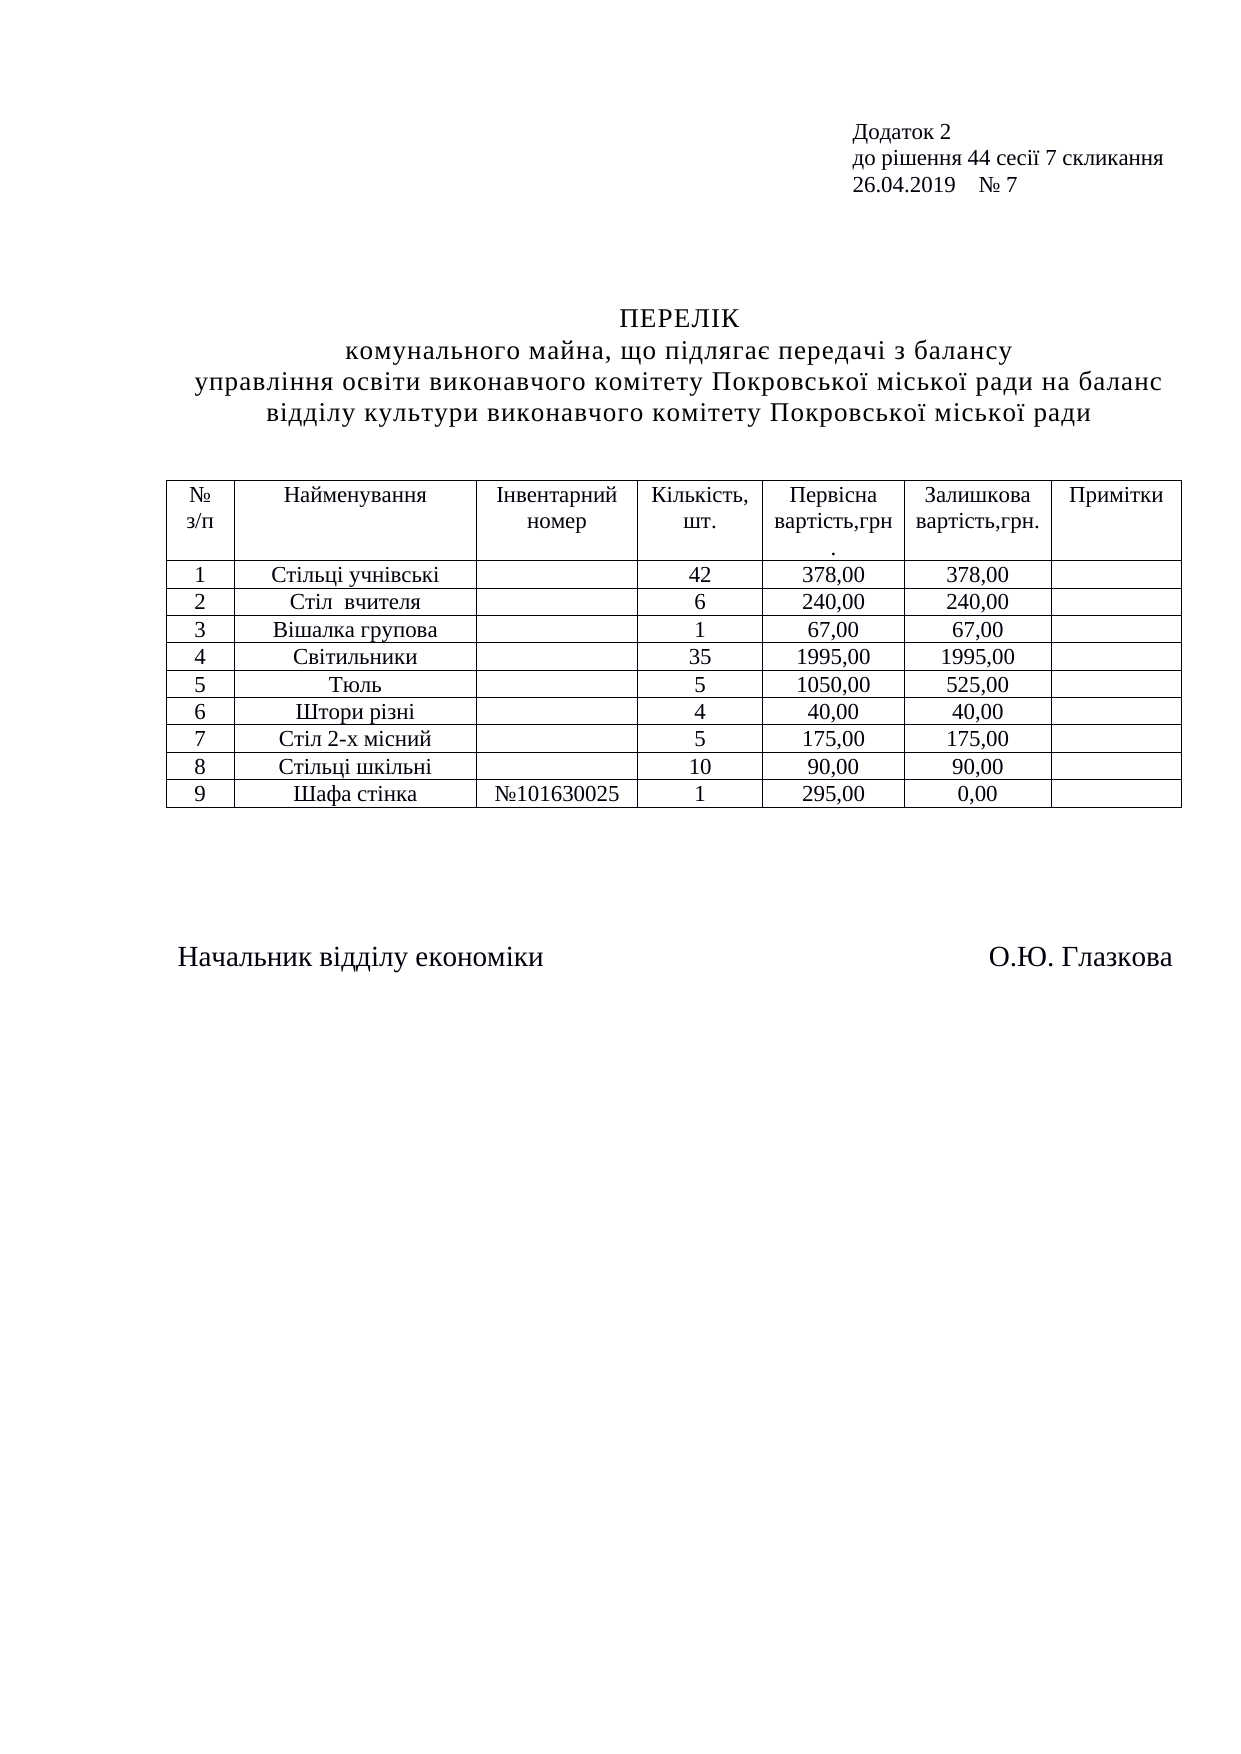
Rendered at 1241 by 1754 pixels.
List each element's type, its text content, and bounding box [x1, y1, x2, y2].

table_header Примітки [1052, 481, 1181, 560]
table_cell [1052, 780, 1181, 807]
table_cell 5 [638, 725, 762, 752]
table_cell [477, 671, 637, 697]
table_cell [477, 643, 637, 669]
table_cell Стіл вчителя [235, 589, 476, 615]
table_cell [477, 725, 637, 752]
table_cell 3 [167, 616, 234, 642]
table_cell 40,00 [905, 698, 1051, 724]
table_cell Стільці шкільні [235, 753, 476, 779]
table_cell 1 [638, 616, 762, 642]
table_header Найменування [235, 481, 476, 560]
table_cell 1995,00 [905, 643, 1051, 669]
table_cell [1052, 561, 1181, 587]
table_cell 2 [167, 589, 234, 615]
table_cell [1052, 589, 1181, 615]
table_header № з/п [167, 481, 234, 560]
table_cell 1995,00 [763, 643, 904, 669]
text управління освіти виконавчого комітету Покровської міської ради на баланс [177, 365, 1181, 396]
table_cell 40,00 [763, 698, 904, 724]
table_cell 1 [638, 780, 762, 807]
table_header Інвентарний номер [477, 481, 637, 560]
table_cell [1052, 671, 1181, 697]
text ПЕРЕЛІК [177, 303, 1181, 334]
table_cell [1052, 725, 1181, 752]
table_cell 67,00 [905, 616, 1051, 642]
table_cell 10 [638, 753, 762, 779]
table_cell 4 [638, 698, 762, 724]
table_cell 42 [638, 561, 762, 587]
table_cell [477, 561, 637, 587]
table_cell 6 [167, 698, 234, 724]
table_cell 240,00 [905, 589, 1051, 615]
table_cell [477, 698, 637, 724]
text комунального майна, що підлягає передачі з балансу [177, 334, 1181, 365]
table_cell 5 [167, 671, 234, 697]
table_cell 35 [638, 643, 762, 669]
table_cell 378,00 [763, 561, 904, 587]
text Додаток 2 [177, 118, 1181, 144]
table_cell 8 [167, 753, 234, 779]
text Начальник відділу економіки О.Ю. Глазкова [177, 939, 1181, 973]
table_cell 525,00 [905, 671, 1051, 697]
table_header Залишкова вартість,грн. [905, 481, 1051, 560]
table_cell 9 [167, 780, 234, 807]
table_cell [1052, 753, 1181, 779]
text до рішення 44 сесії 7 скликання [767, 144, 1181, 171]
table_cell 4 [167, 643, 234, 669]
table_cell 67,00 [763, 616, 904, 642]
table_cell [1052, 616, 1181, 642]
table_cell Вішалка групова [235, 616, 476, 642]
table_cell [477, 616, 637, 642]
table_cell №101630025 [477, 780, 637, 807]
table_cell Стільці учнівські [235, 561, 476, 587]
table_cell Штори різні [235, 698, 476, 724]
table_cell 90,00 [905, 753, 1051, 779]
table_cell Стіл 2-х місний [235, 725, 476, 752]
table_cell [1052, 698, 1181, 724]
table_cell 175,00 [763, 725, 904, 752]
table_cell 1050,00 [763, 671, 904, 697]
table_cell 90,00 [763, 753, 904, 779]
text відділу культури виконавчого комітету Покровської міської ради [177, 396, 1181, 427]
table_cell [477, 753, 637, 779]
table_cell [477, 589, 637, 615]
table_cell 7 [167, 725, 234, 752]
table_cell [1052, 643, 1181, 669]
table_cell 175,00 [905, 725, 1051, 752]
table_cell 240,00 [763, 589, 904, 615]
table_header Кількість, шт. [638, 481, 762, 560]
table_cell 295,00 [763, 780, 904, 807]
table_cell 378,00 [905, 561, 1051, 587]
table_cell 1 [167, 561, 234, 587]
table_cell Шафа стінка [235, 780, 476, 807]
table_cell Світильники [235, 643, 476, 669]
table_cell Тюль [235, 671, 476, 697]
table_cell 0,00 [905, 780, 1051, 807]
text 26.04.2019 № 7 [177, 171, 1181, 197]
table_cell 6 [638, 589, 762, 615]
table_cell 5 [638, 671, 762, 697]
table_header Первісна вартість,грн. [763, 481, 904, 560]
